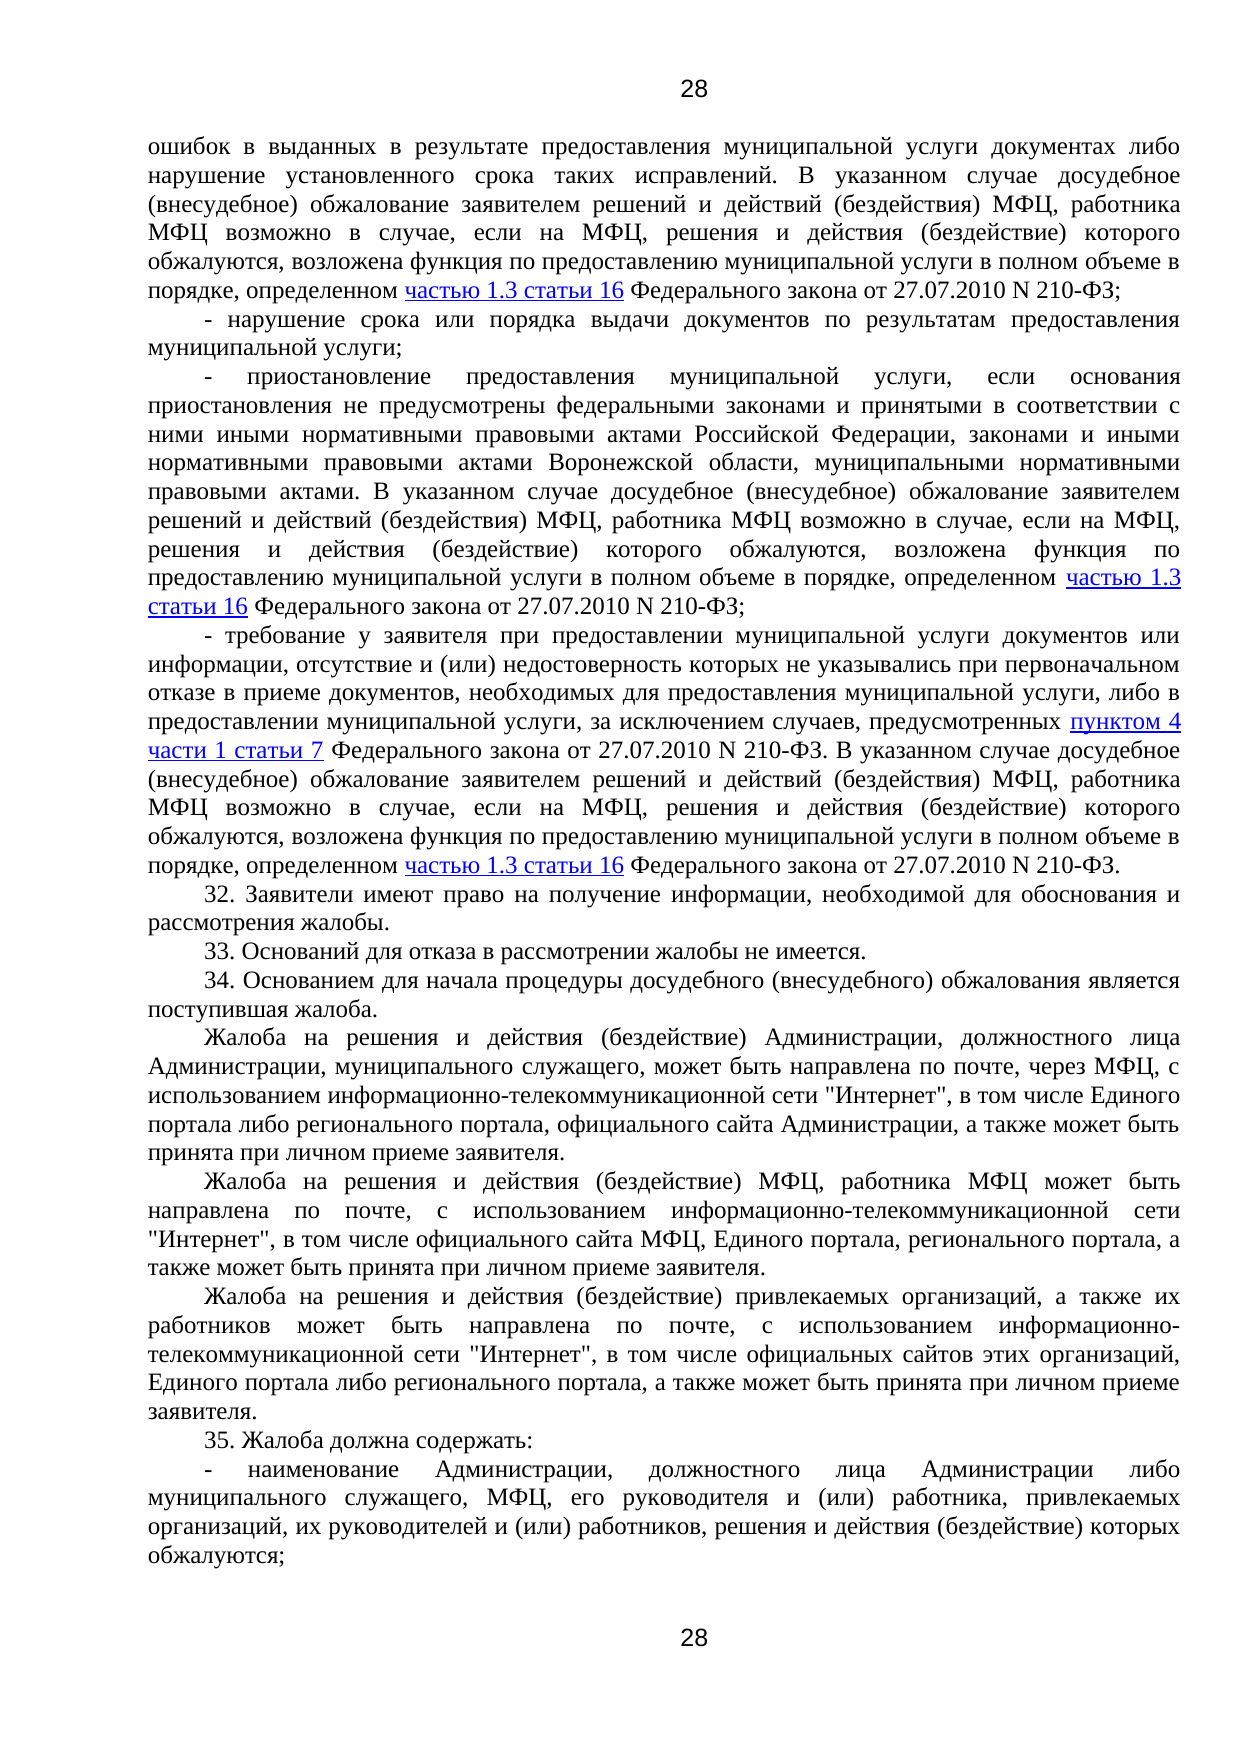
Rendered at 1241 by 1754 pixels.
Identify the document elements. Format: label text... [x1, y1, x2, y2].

text - приостановление предоставления муниципальной услуги, если основания приостановления не предусмотрены федеральными законами и принятыми в соответствии с ними иными нормативными правовыми актами Российской Федерации, законами и иными нормативными правовыми актами Воронежской области, муниципальными нормативными правовыми актами. В указанном случае досудебное (внесудебное) обжалование заявителем решений и действий (бездействия) МФЦ, работника МФЦ возможно в случае, если на МФЦ, решения и действия (бездействие) которого обжалуются, возложена функция по предоставлению муниципальной услуги в полном объеме в порядке, определенном частью 1.3 статьи 16 Федерального закона от 27.07.2010 N 210-ФЗ; [148, 361, 1181, 620]
text 32. Заявители имеют право на получение информации, необходимой для обоснования и рассмотрения жалобы. [148, 879, 1181, 936]
text - нарушение срока или порядка выдачи документов по результатам предоставления муниципальной услуги; [148, 304, 1181, 361]
text Жалоба на решения и действия (бездействие) Администрации, должностного лица Администрации, муниципального служащего, может быть направлена по почте, через МФЦ, с использованием информационно-телекоммуникационной сети "Интернет", в том числе Единого портала либо регионального портала, официального сайта Администрации, а также может быть принята при личном приеме заявителя. [148, 1022, 1181, 1166]
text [148, 131, 1181, 304]
text - требование у заявителя при предоставлении муниципальной услуги документов или информации, отсутствие и (или) недостоверность которых не указывались при первоначальном отказе в приеме документов, необходимых для предоставления муниципальной услуги, либо в предоставлении муниципальной услуги, за исключением случаев, предусмотренных пунктом 4 части 1 статьи 7 Федерального закона от 27.07.2010 N 210-ФЗ. В указанном случае досудебное (внесудебное) обжалование заявителем решений и действий (бездействия) МФЦ, работника МФЦ возможно в случае, если на МФЦ, решения и действия (бездействие) которого обжалуются, возложена функция по предоставлению муниципальной услуги в полном объеме в порядке, определенном частью 1.3 статьи 16 Федерального закона от 27.07.2010 N 210-ФЗ. [148, 620, 1181, 879]
text 35. Жалоба должна содержать: [148, 1425, 1181, 1454]
text - наименование Администрации, должностного лица Администрации либо муниципального служащего, МФЦ, его руководителя и (или) работника, привлекаемых организаций, их руководителей и (или) работников, решения и действия (бездействие) которых обжалуются; [148, 1454, 1181, 1569]
text 34. Основанием для начала процедуры досудебного (внесудебного) обжалования является поступившая жалоба. [148, 965, 1181, 1022]
text 33. Оснований для отказа в рассмотрении жалобы не имеется. [148, 936, 1181, 965]
text Жалоба на решения и действия (бездействие) привлекаемых организаций, а также их работников может быть направлена по почте, с использованием информационно-телекоммуникационной сети "Интернет", в том числе официальных сайтов этих организаций, Единого портала либо регионального портала, а также может быть принята при личном приеме заявителя. [148, 1281, 1181, 1425]
text Жалоба на решения и действия (бездействие) МФЦ, работника МФЦ может быть направлена по почте, с использованием информационно-телекоммуникационной сети "Интернет", в том числе официального сайта МФЦ, Единого портала, регионального портала, а также может быть принята при личном приеме заявителя. [148, 1166, 1181, 1281]
